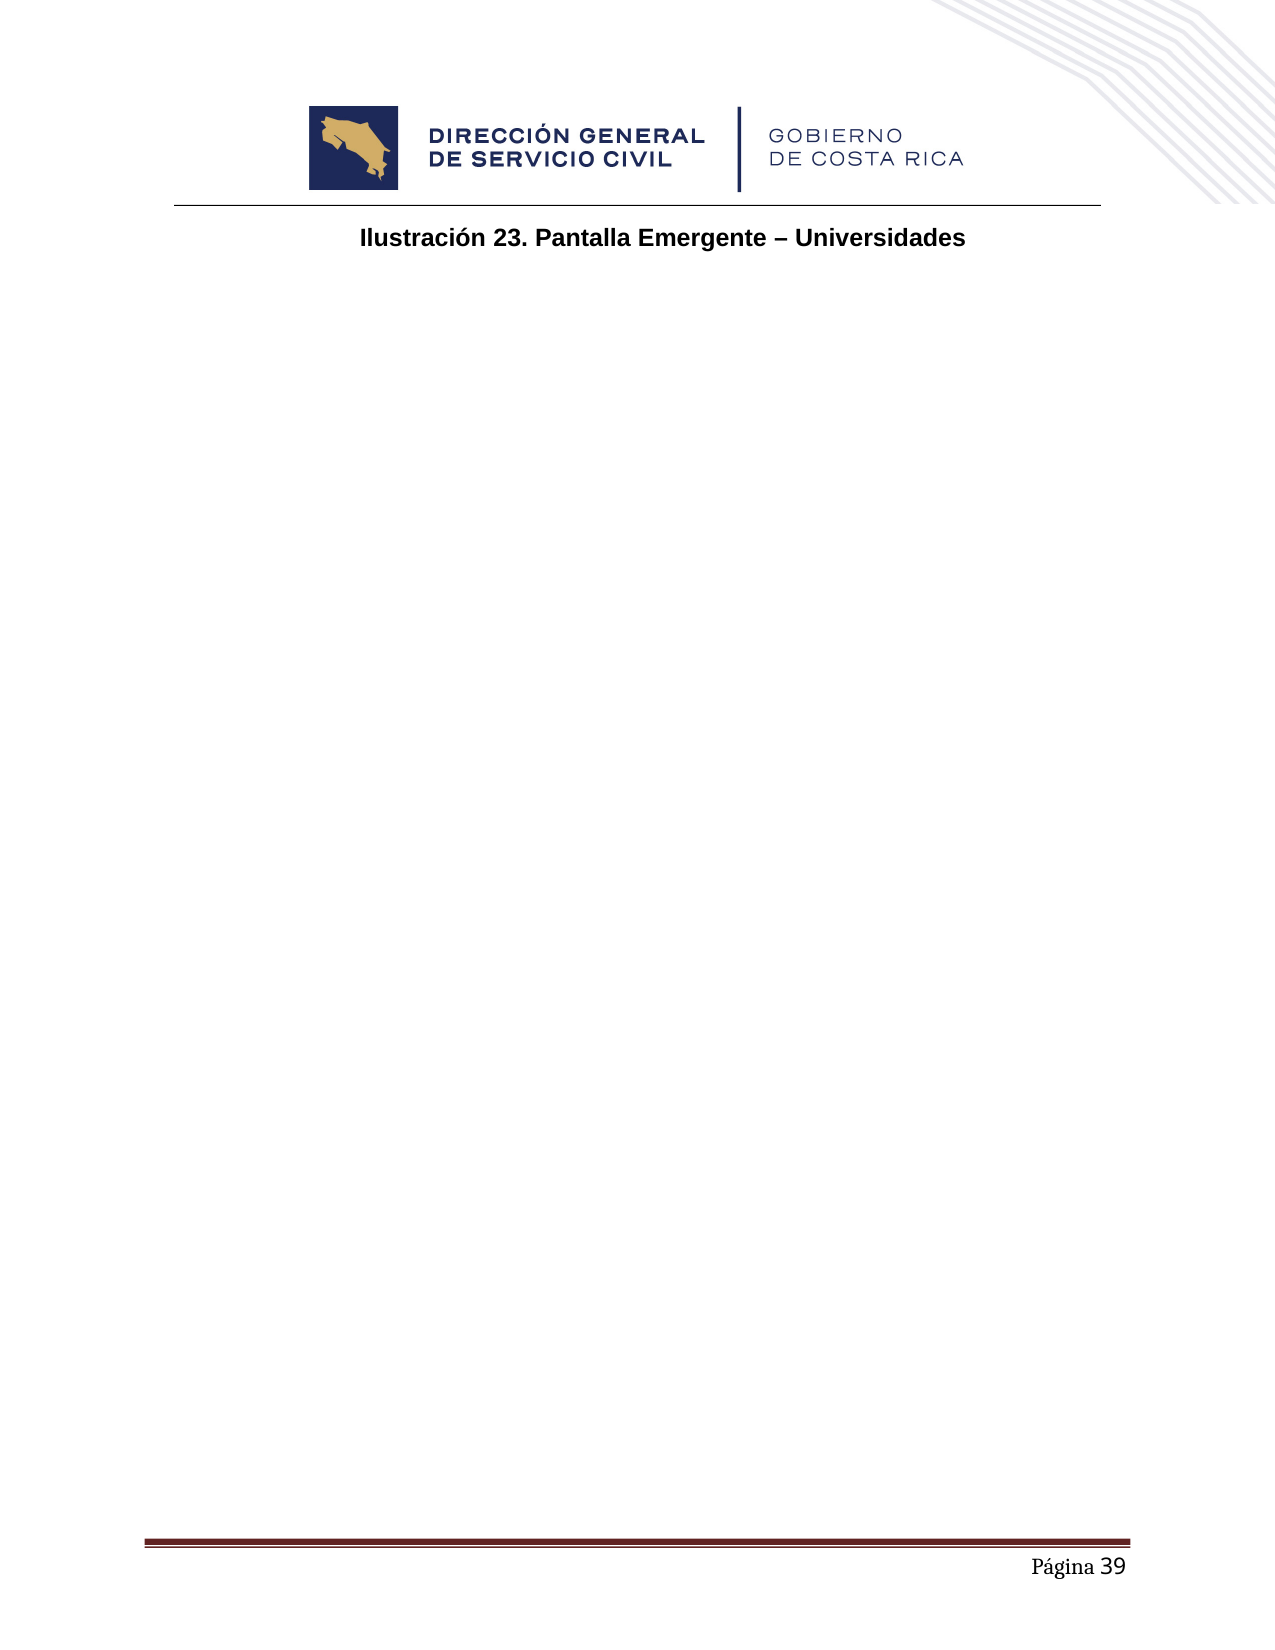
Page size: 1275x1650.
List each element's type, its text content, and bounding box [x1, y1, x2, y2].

picture [0, 0, 1275, 204]
subtitle Ilustración 23. Pantalla Emergente – Universidades [355, 223, 970, 252]
